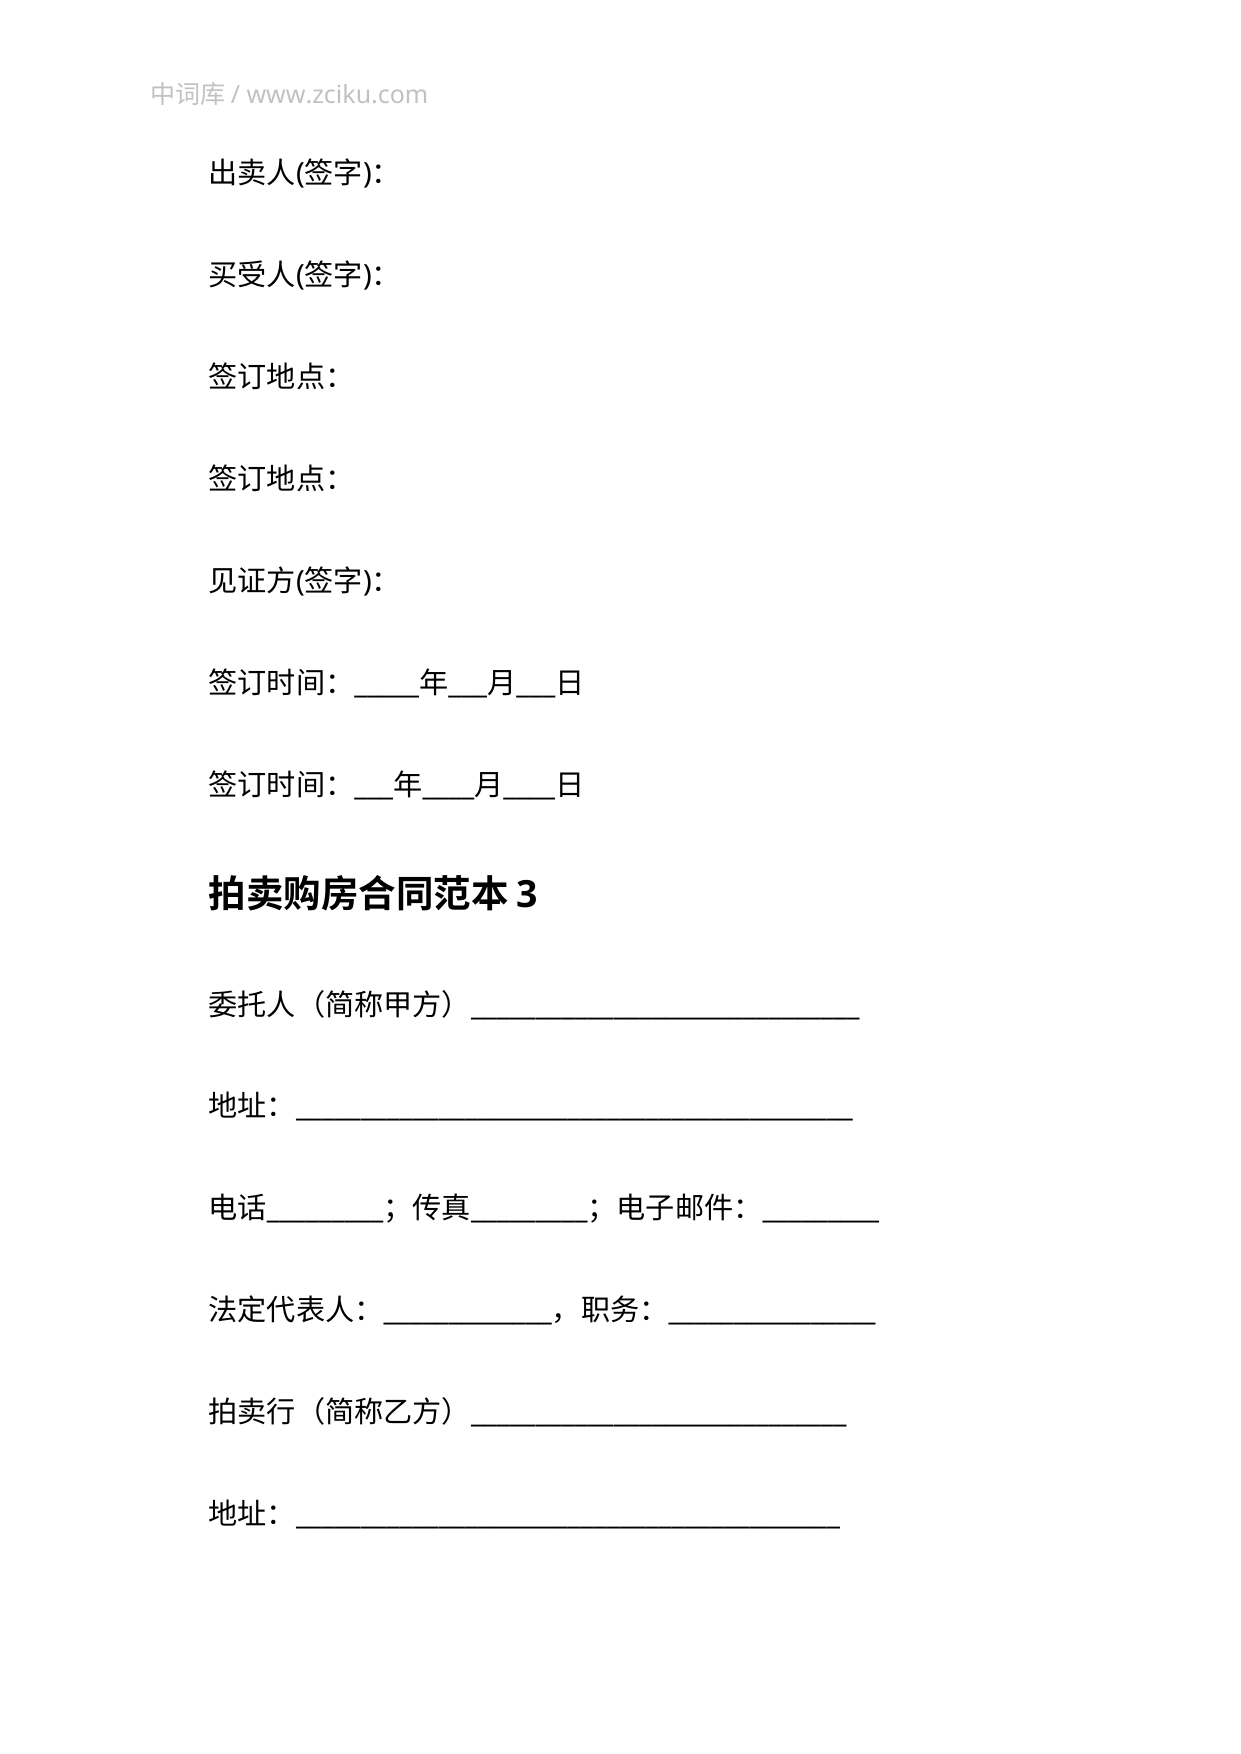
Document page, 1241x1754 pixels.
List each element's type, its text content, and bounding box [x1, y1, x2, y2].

text 签订时间：___年____月____日 [150, 761, 1090, 804]
text 法定代表人：_____________，职务：________________ [150, 1287, 1090, 1329]
text 买受人(签字)： [150, 252, 1090, 294]
text 地址：___________________________________________ [150, 1083, 1090, 1125]
text 签订地点： [150, 354, 1090, 396]
text 签订地点： [150, 456, 1090, 498]
text 电话_________；传真_________；电子邮件：_________ [150, 1185, 1090, 1227]
text 地址：__________________________________________ [150, 1491, 1090, 1533]
text 拍卖购房合同范本3 [150, 863, 1090, 918]
text 拍卖行（简称乙方）_____________________________ [150, 1389, 1090, 1431]
text 出卖人(签字)： [150, 150, 1090, 192]
text 见证方(签字)： [150, 557, 1090, 600]
text 签订时间：_____年___月___日 [150, 659, 1090, 702]
text 委托人（简称甲方）______________________________ [150, 981, 1090, 1023]
